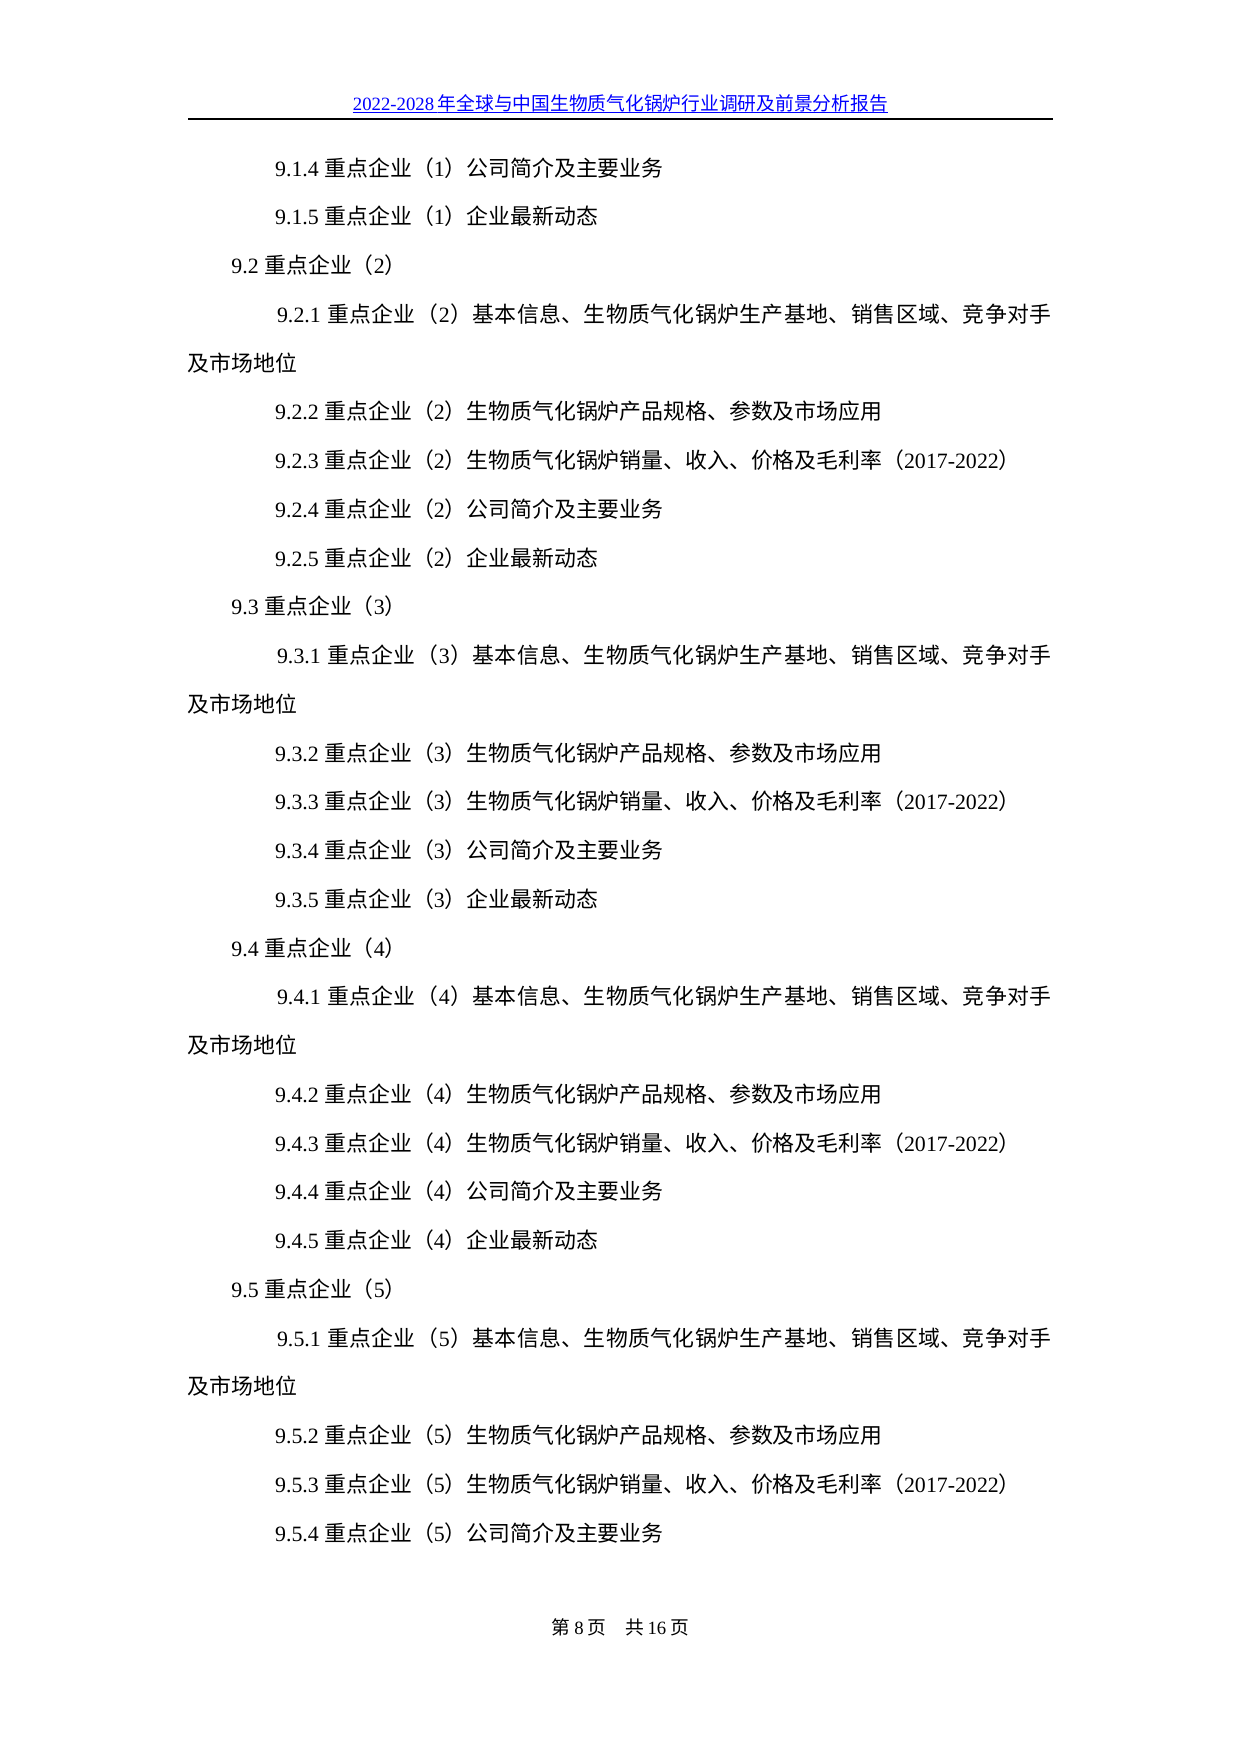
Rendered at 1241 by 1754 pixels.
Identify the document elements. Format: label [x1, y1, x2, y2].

text [187, 150, 1053, 1548]
